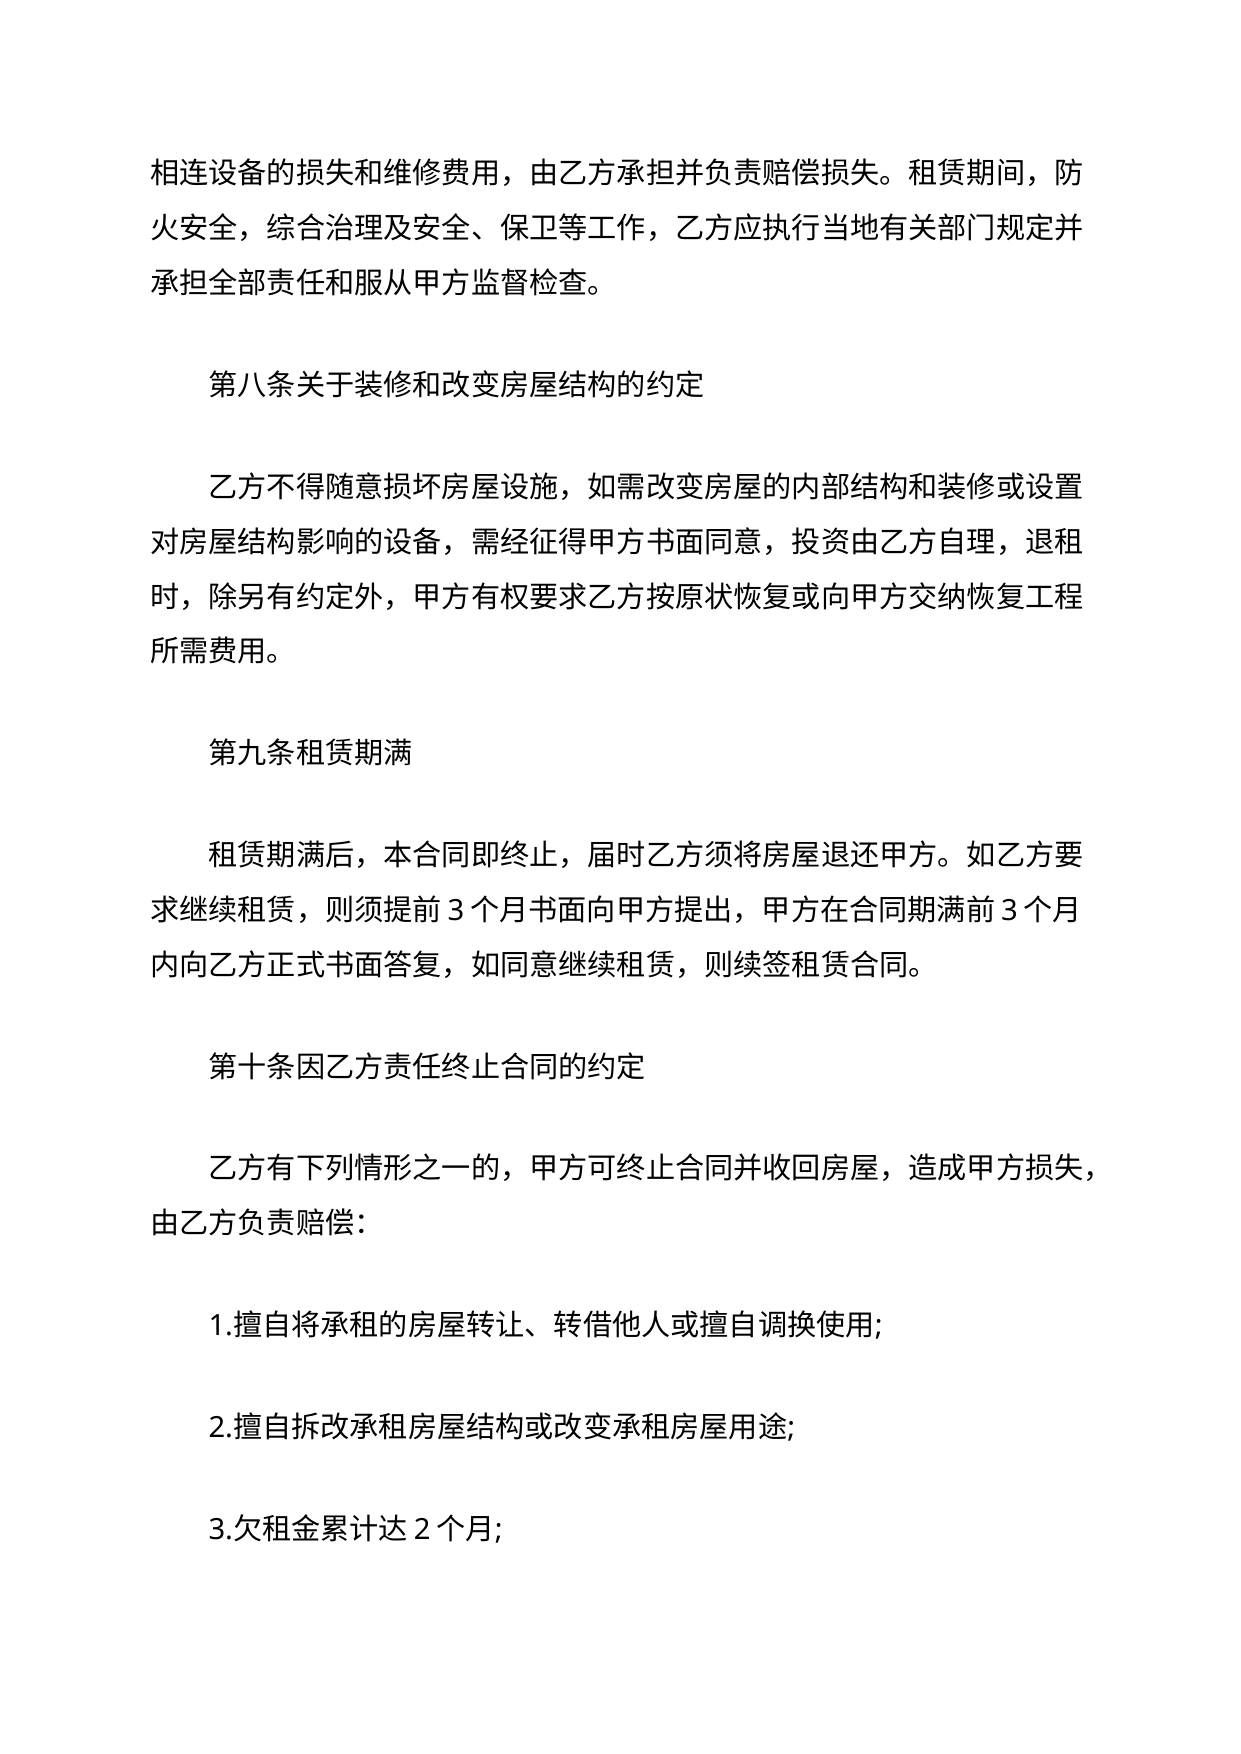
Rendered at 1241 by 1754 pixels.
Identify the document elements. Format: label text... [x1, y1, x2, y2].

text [150, 150, 1090, 302]
text 3.欠租金累计达2个月; [150, 1506, 1090, 1548]
text 第九条租赁期满 [150, 730, 1090, 772]
text 第十条因乙方责任终止合同的约定 [150, 1043, 1090, 1086]
text 乙方不得随意损坏房屋设施，如需改变房屋的内部结构和装修或设置对房屋结构影响的设备，需经征得甲方书面同意，投资由乙方自理，退租时，除另有约定外，甲方有权要求乙方按原状恢复或向甲方交纳恢复工程所需费用。 [150, 463, 1090, 670]
text 2.擅自拆改承租房屋结构或改变承租房屋用途; [150, 1404, 1090, 1446]
text 乙方有下列情形之一的，甲方可终止合同并收回房屋，造成甲方损失，由乙方负责赔偿： [150, 1145, 1090, 1242]
text 第八条关于装修和改变房屋结构的约定 [150, 362, 1090, 404]
text 1.擅自将承租的房屋转让、转借他人或擅自调换使用; [150, 1302, 1090, 1344]
text 租赁期满后，本合同即终止，届时乙方须将房屋退还甲方。如乙方要求继续租赁，则须提前3个月书面向甲方提出，甲方在合同期满前3个月内向乙方正式书面答复，如同意继续租赁，则续签租赁合同。 [150, 832, 1090, 984]
